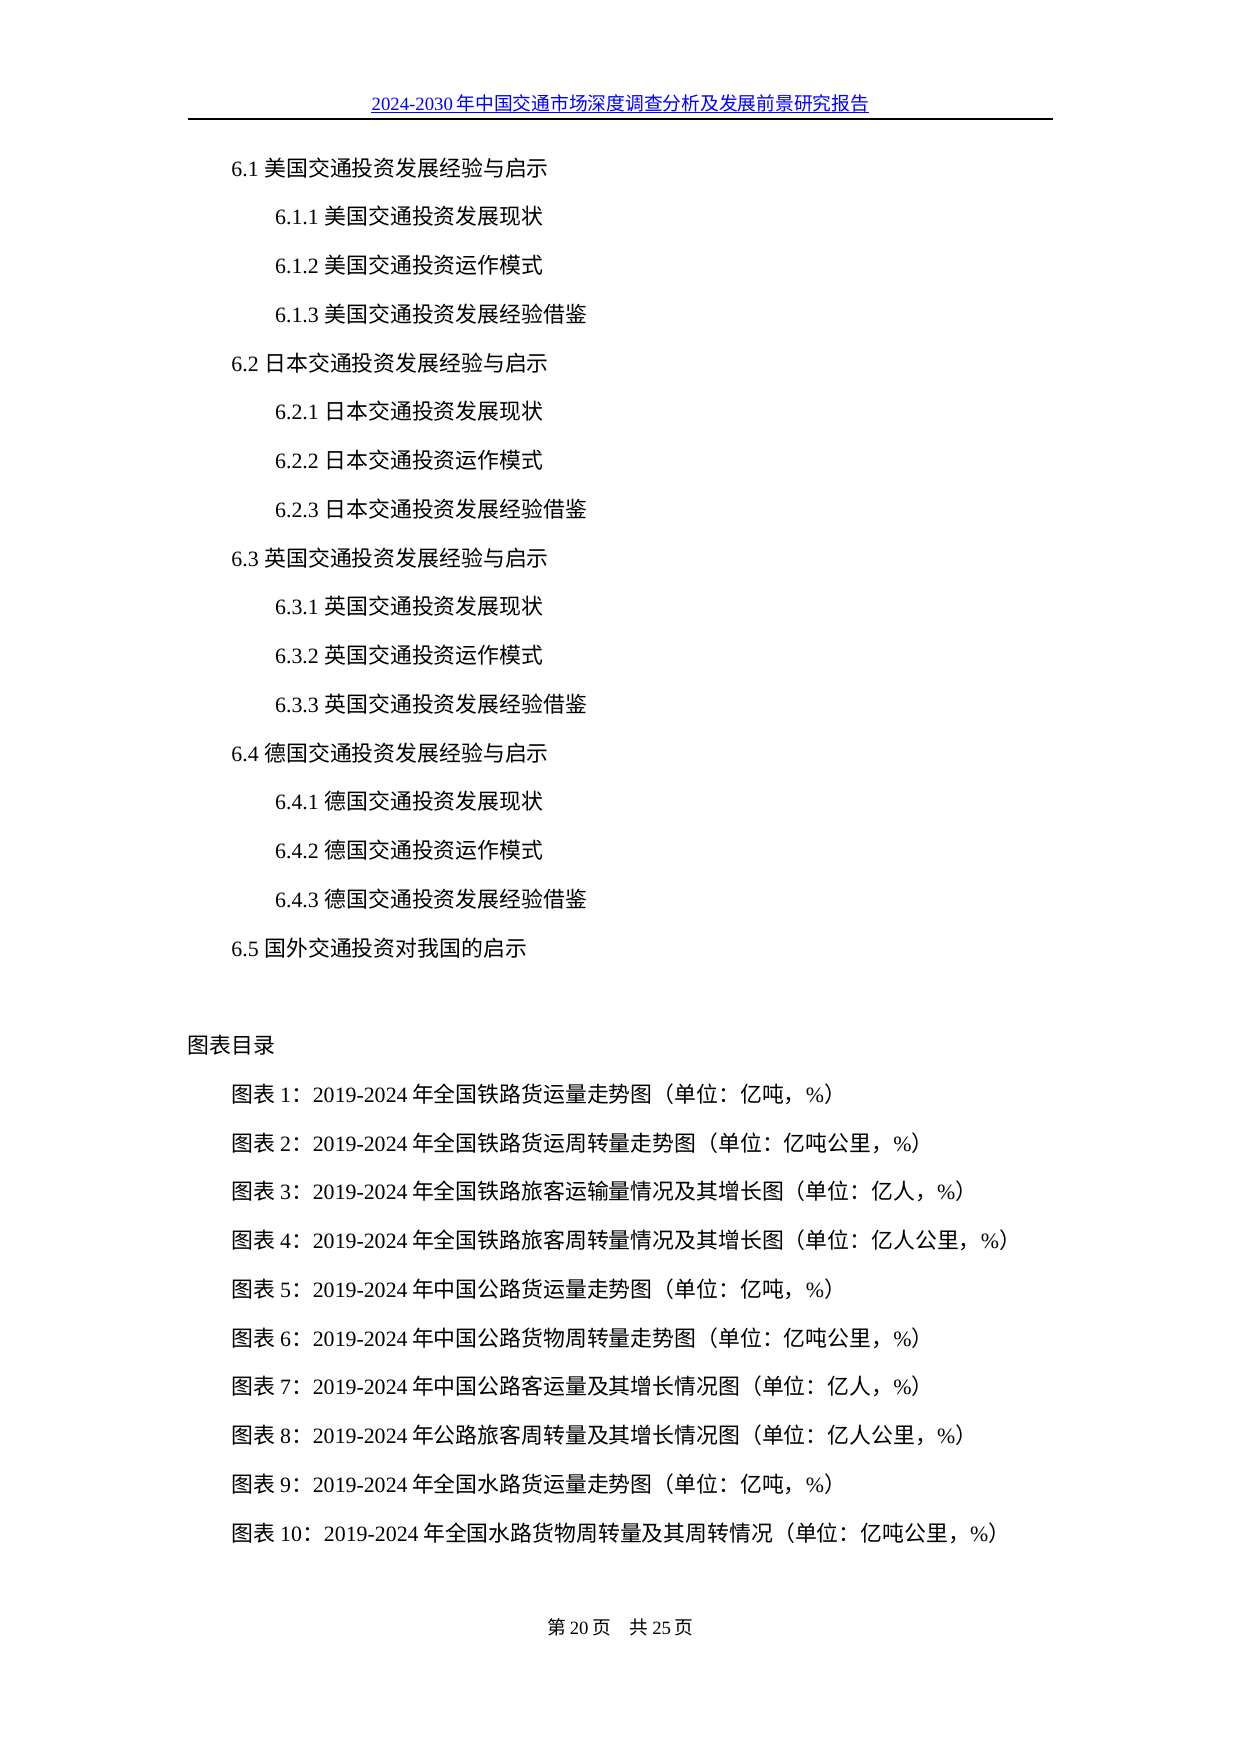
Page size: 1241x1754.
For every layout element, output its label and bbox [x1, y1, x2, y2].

text [187, 150, 1053, 1548]
